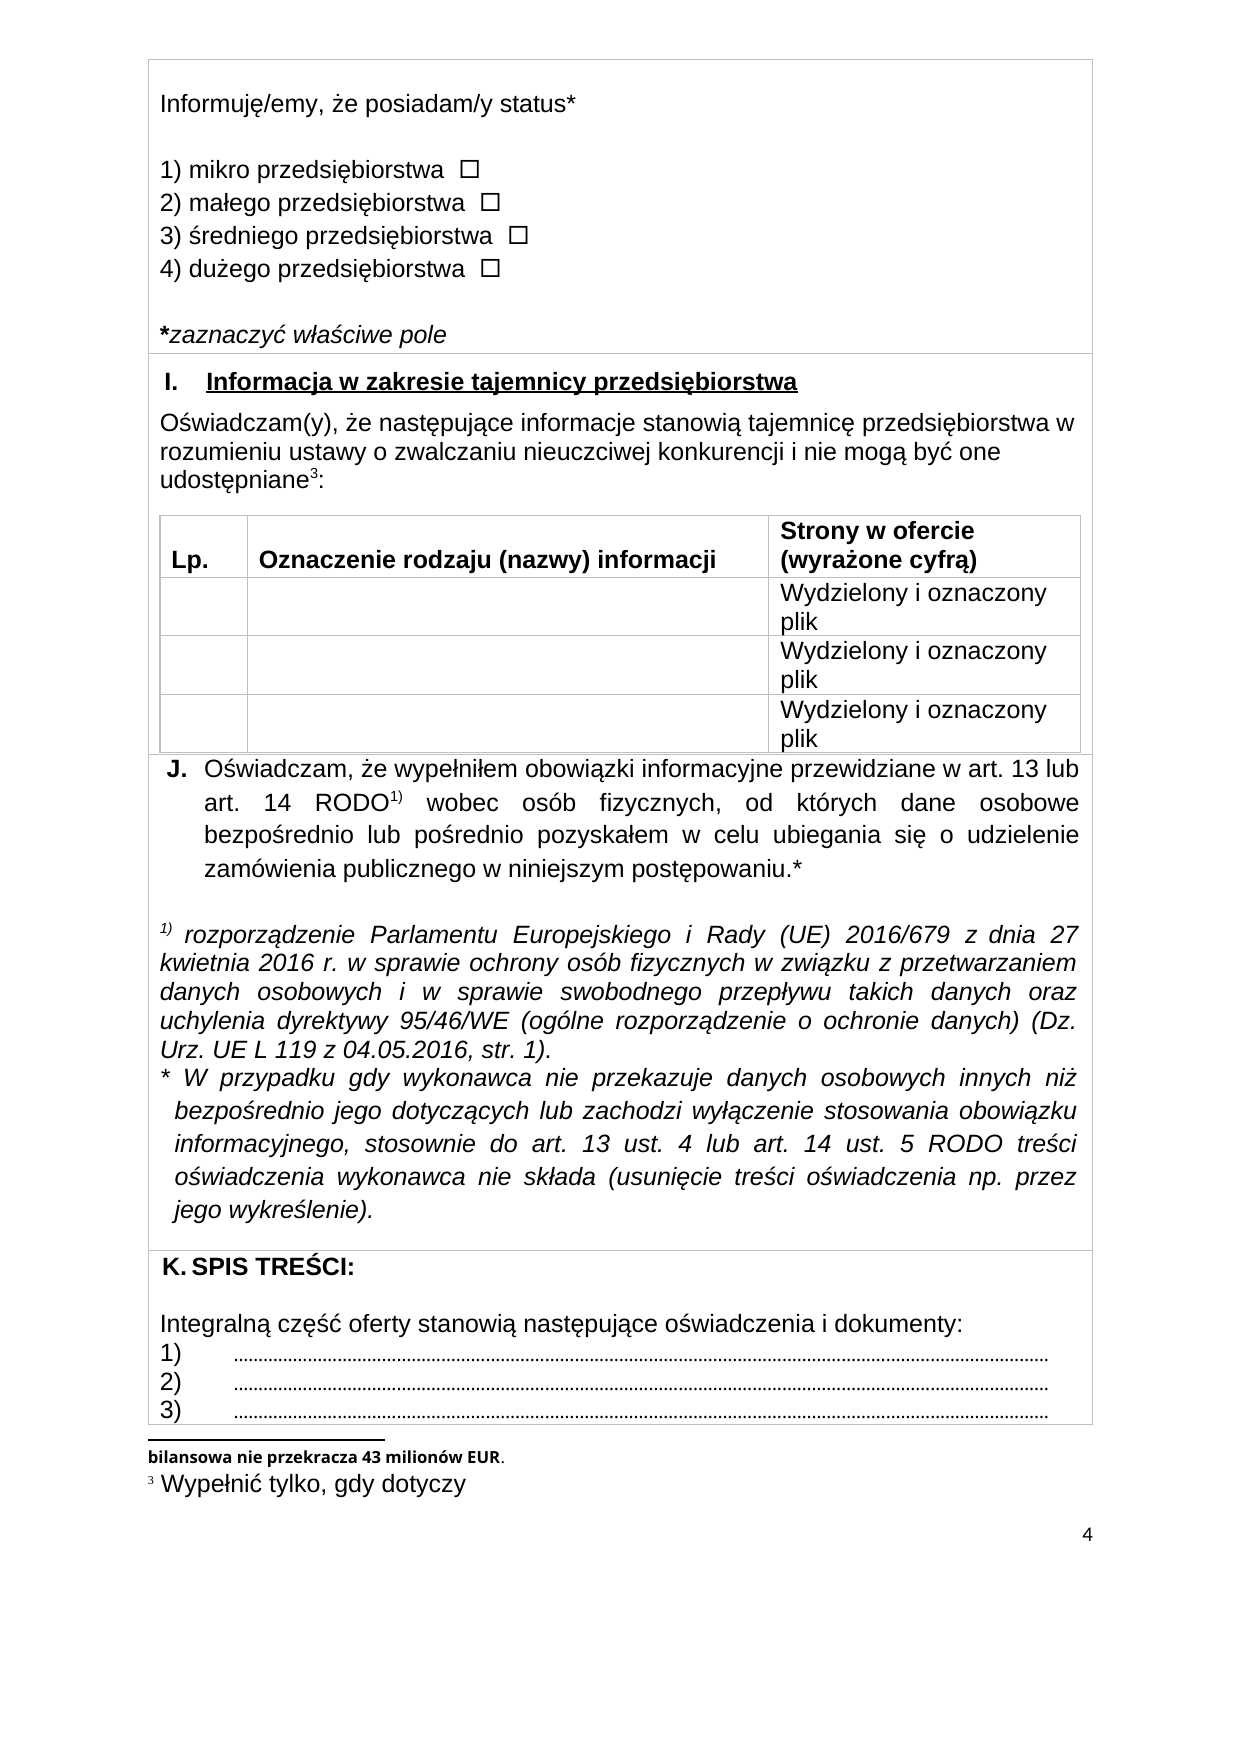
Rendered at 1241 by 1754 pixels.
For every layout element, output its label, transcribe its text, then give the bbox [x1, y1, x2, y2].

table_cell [149, 1251, 1092, 1424]
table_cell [149, 60, 1092, 353]
table_cell Oświadczam, że wypełniłem obowiązki informacyjne przewidziane w art. 13 lub art. 14 RODO1) wobec osób fizycznych, od których dane osobowe bezpośrednio lub pośrednio pozyskałem w celu ubiegania się o udzielenie zamówienia publicznego w niniejszym postępowaniu.* 1) rozporządzenie Parlamentu Europejskiego i Rady (UE) 2016/679 z dnia 27 kwietnia 2016 r. w sprawie ochrony osób fizycznych w związku z przetwarzaniem danych osobowych i w sprawie swobodnego przepływu takich danych oraz uchylenia dyrektywy 95/46/WE (ogólne rozporządzenie o ochronie danych) (Dz. Urz. UE L 119 z 04.05.2016, str. 1). * W przypadku gdy wykonawca nie przekazuje danych osobowych innych niż bezpośrednio jego dotyczących lub zachodzi wyłączenie stosowania obowiązku informacyjnego, stosownie do art. 13 ust. 4 lub art. 14 ust. 5 RODO treści oświadczenia wykonawca nie składa (usunięcie treści oświadczenia np. przez jego wykreślenie). [149, 755, 1092, 1250]
table_cell Informacja w zakresie tajemnicy przedsiębiorstwa Oświadczam(y), że następujące informacje stanowią tajemnicę przedsiębiorstwa w rozumieniu ustawy o zwalczaniu nieuczciwej konkurencji i nie mogą być one udostępniane: [149, 354, 1092, 753]
